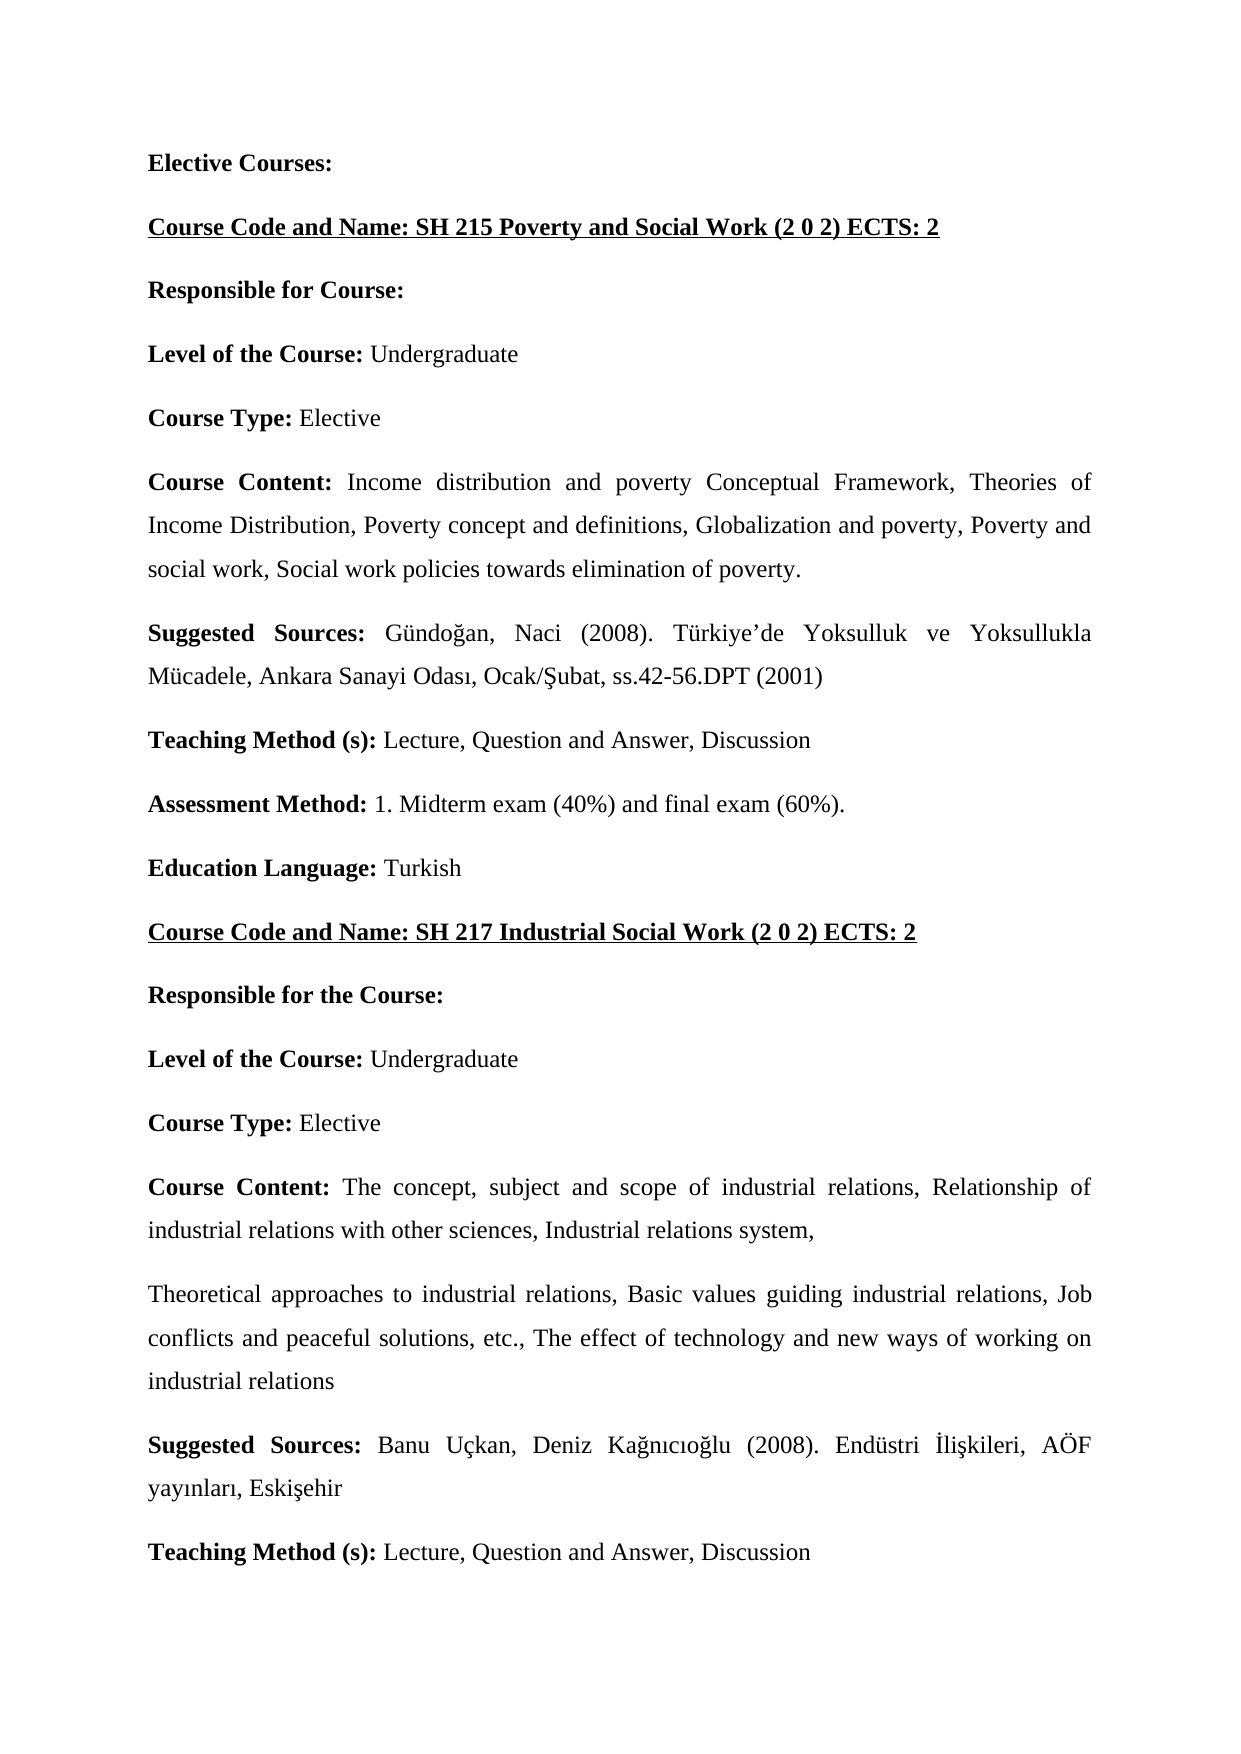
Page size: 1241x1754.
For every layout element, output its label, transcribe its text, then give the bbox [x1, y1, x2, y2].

text Teaching Method (s): Lecture, Question and Answer, Discussion [148, 1537, 1093, 1566]
text Course Code and Name: SH 217 Industrial Social Work (2 0 2) ECTS: 2 [148, 917, 1093, 945]
text Course Code and Name: SH 215 Poverty and Social Work (2 0 2) ECTS: 2 [148, 212, 1093, 240]
text Level of the Course: Undergraduate [148, 339, 1093, 368]
text Level of the Course: Undergraduate [148, 1044, 1093, 1073]
text Course Type: Elective [148, 403, 1093, 432]
text Course Content: The concept, subject and scope of industrial relations, Relationship of industrial relations with other sciences, Industrial relations system, [148, 1172, 1093, 1244]
text Theoretical approaches to industrial relations, Basic values ​​guiding industrial relations, Job conflicts and peaceful solutions, etc., The effect of technology and new ways of working on industrial relations [148, 1279, 1093, 1394]
text Suggested Sources: Gündoğan, Naci (2008). Türkiye’de Yoksulluk ve Yoksullukla Mücadele, Ankara Sanayi Odası, Ocak/Şubat, ss.42-56.DPT (2001) [148, 618, 1093, 689]
text Suggested Sources: Banu Uçkan, Deniz Kağnıcıoğlu (2008). Endüstri İlişkileri, AÖF yayınları, Eskişehir [148, 1430, 1093, 1502]
text Education Language: Turkish [148, 853, 1093, 881]
text Responsible for the Course: [148, 981, 1093, 1009]
text Assessment Method: 1. Midterm exam (40%) and final exam (60%). [148, 789, 1093, 817]
text Elective Courses: [148, 148, 1093, 176]
text Course Content: Income distribution and poverty Conceptual Framework, Theories of Income Distribution, Poverty concept and definitions, Globalization and poverty, Poverty and social work, Social work policies towards elimination of poverty. [148, 467, 1093, 582]
text Responsible for Course: [148, 276, 1093, 304]
text Course Type: Elective [148, 1108, 1093, 1137]
text Teaching Method (s): Lecture, Question and Answer, Discussion [148, 725, 1093, 753]
